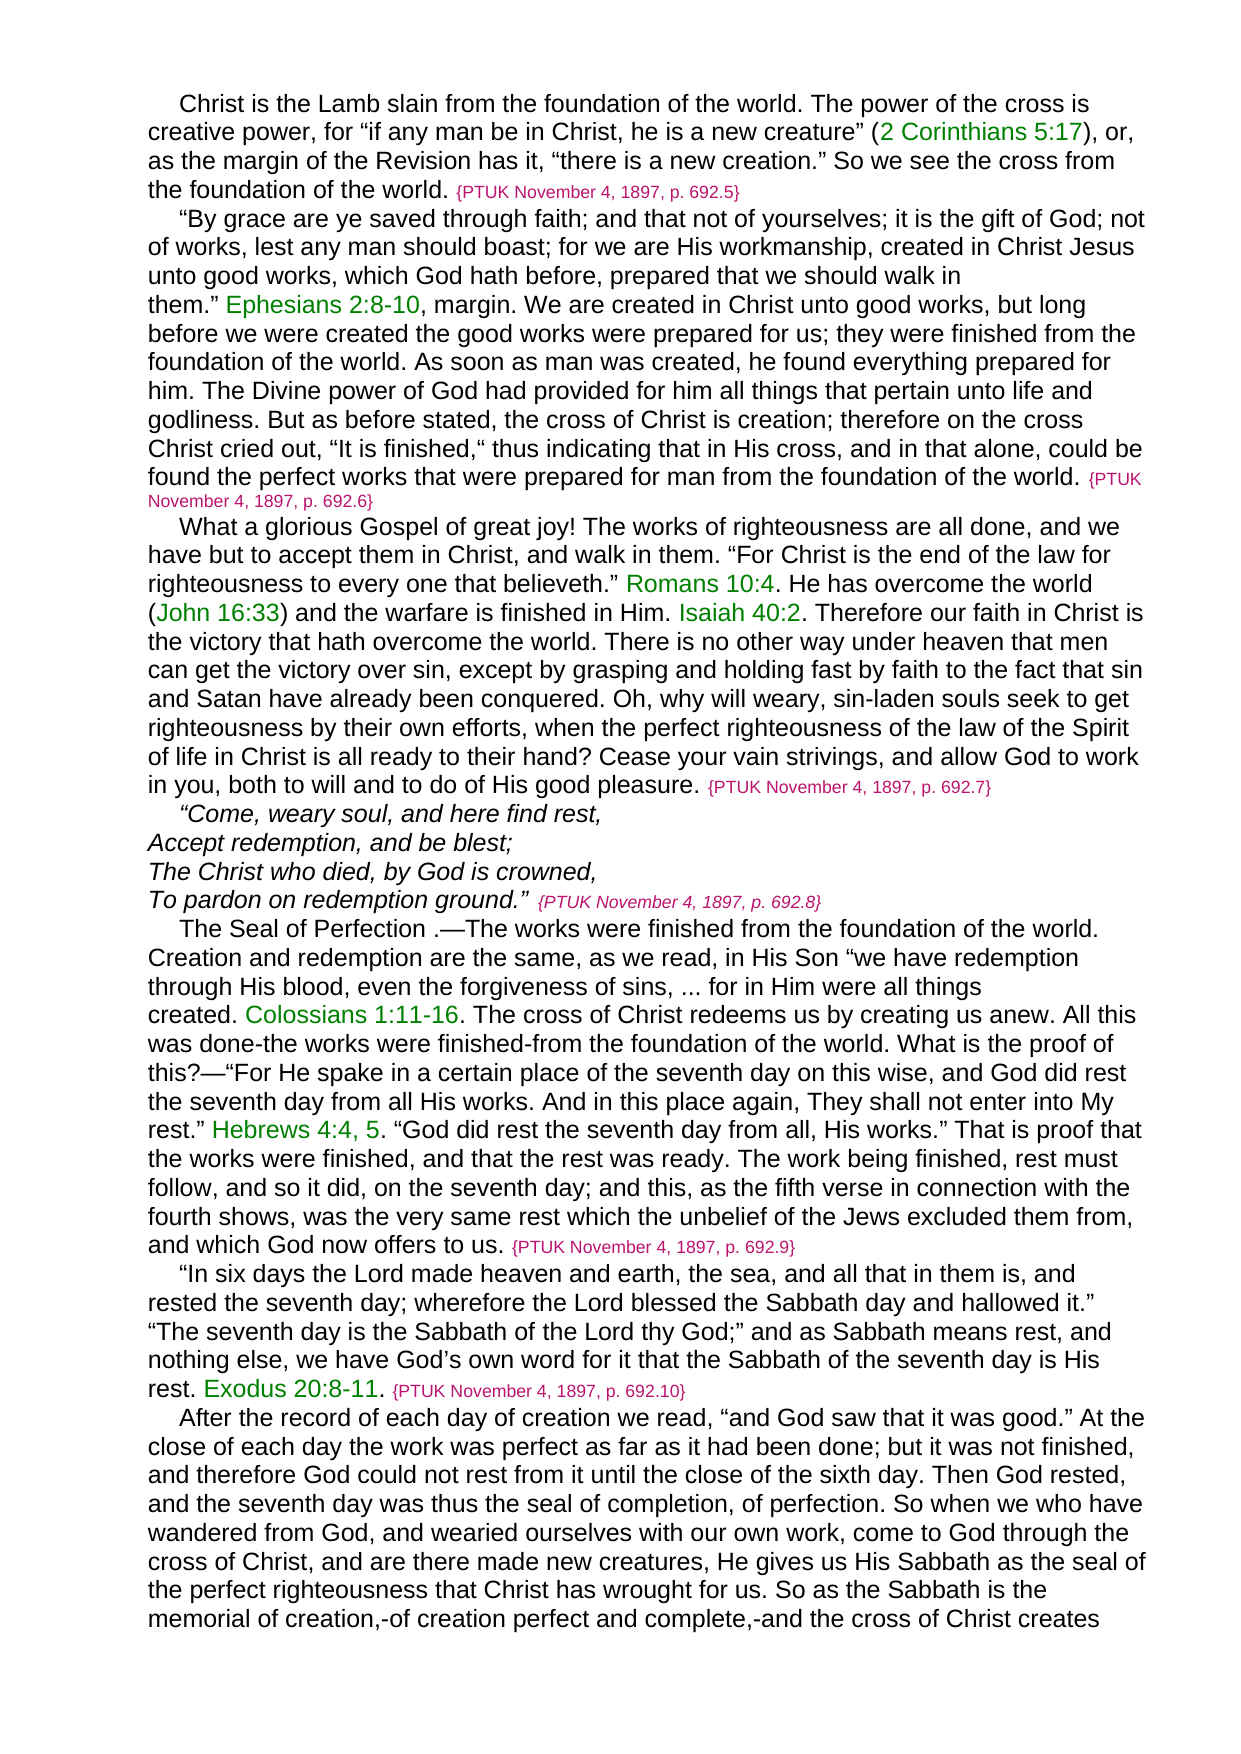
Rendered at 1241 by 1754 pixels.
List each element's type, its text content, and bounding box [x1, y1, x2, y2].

text “By grace are ye saved through faith; and that not of yourselves; it is the gift of God; not of works, lest any man should boast; for we are His workmanship, created in Christ Jesus unto good works, which God hath before, prepared that we should walk in them.” Ephesians 2:8-10, margin. We are created in Christ unto good works, but long before we were created the good works were prepared for us; they were finished from the foundation of the world. As soon as man was created, he found everything prepared for him. The Divine power of God had provided for him all things that pertain unto life and godliness. But as before stated, the cross of Christ is creation; therefore on the cross Christ cried out, “It is finished,“ thus indicating that in His cross, and in that alone, could be found the perfect works that were prepared for man from the foundation of the world. {PTUK November 4, 1897, p. 692.6} [148, 203, 1152, 511]
text “In six days the Lord made heaven and earth, the sea, and all that in them is, and rested the seventh day; wherefore the Lord blessed the Sabbath day and hallowed it.” “The seventh day is the Sabbath of the Lord thy God;” and as Sabbath means rest, and nothing else, we have God’s own word for it that the Sabbath of the seventh day is His rest. Exodus 20:8-11. {PTUK November 4, 1897, p. 692.10} [148, 1259, 1152, 1403]
text What a glorious Gospel of great joy! The works of righteousness are all done, and we have but to accept them in Christ, and walk in them. “For Christ is the end of the law for righteousness to every one that believeth.” Romans 10:4. He has overcome the world (John 16:33) and the warfare is finished in Him. Isaiah 40:2. Therefore our faith in Christ is the victory that hath overcome the world. There is no other way under heaven that men can get the victory over sin, except by grasping and holding fast by faith to the fact that sin and Satan have already been conquered. Oh, why will weary, sin-laden souls seek to get righteousness by their own efforts, when the perfect righteousness of the law of the Spirit of life in Christ is all ready to their hand? Cease your vain strivings, and allow God to work in you, both to will and to do of His good pleasure. {PTUK November 4, 1897, p. 692.7} [148, 511, 1152, 799]
text Christ is the Lamb slain from the foundation of the world. The power of the cross is creative power, for “if any man be in Christ, he is a new creature” (2 Corinthians 5:17), or, as the margin of the Revision has it, “there is a new creation.” So we see the cross from the foundation of the world. {PTUK November 4, 1897, p. 692.5} [148, 88, 1152, 203]
text The Seal of Perfection .—The works were finished from the foundation of the world. Creation and redemption are the same, as we read, in His Son “we have redemption through His blood, even the forgiveness of sins, ... for in Him were all things created. Colossians 1:11-16. The cross of Christ redeems us by creating us anew. All this was done-the works were finished-from the foundation of the world. What is the proof of this?—“For He spake in a certain place of the seventh day on this wise, and God did rest the seventh day from all His works. And in this place again, They shall not enter into My rest.” Hebrews 4:4, 5. “God did rest the seventh day from all, His works.” That is proof that the works were finished, and that the rest was ready. The work being finished, rest must follow, and so it did, on the seventh day; and this, as the fifth verse in connection with the fourth shows, was the very same rest which the unbelief of the Jews excluded them from, and which God now offers to us. {PTUK November 4, 1897, p. 692.9} [148, 914, 1152, 1259]
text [148, 1403, 1152, 1633]
text “Come, weary soul, and here find rest, Accept redemption, and be blest; The Christ who died, by God is crowned, To pardon on redemption ground.” {PTUK November 4, 1897, p. 692.8} [148, 799, 1152, 914]
